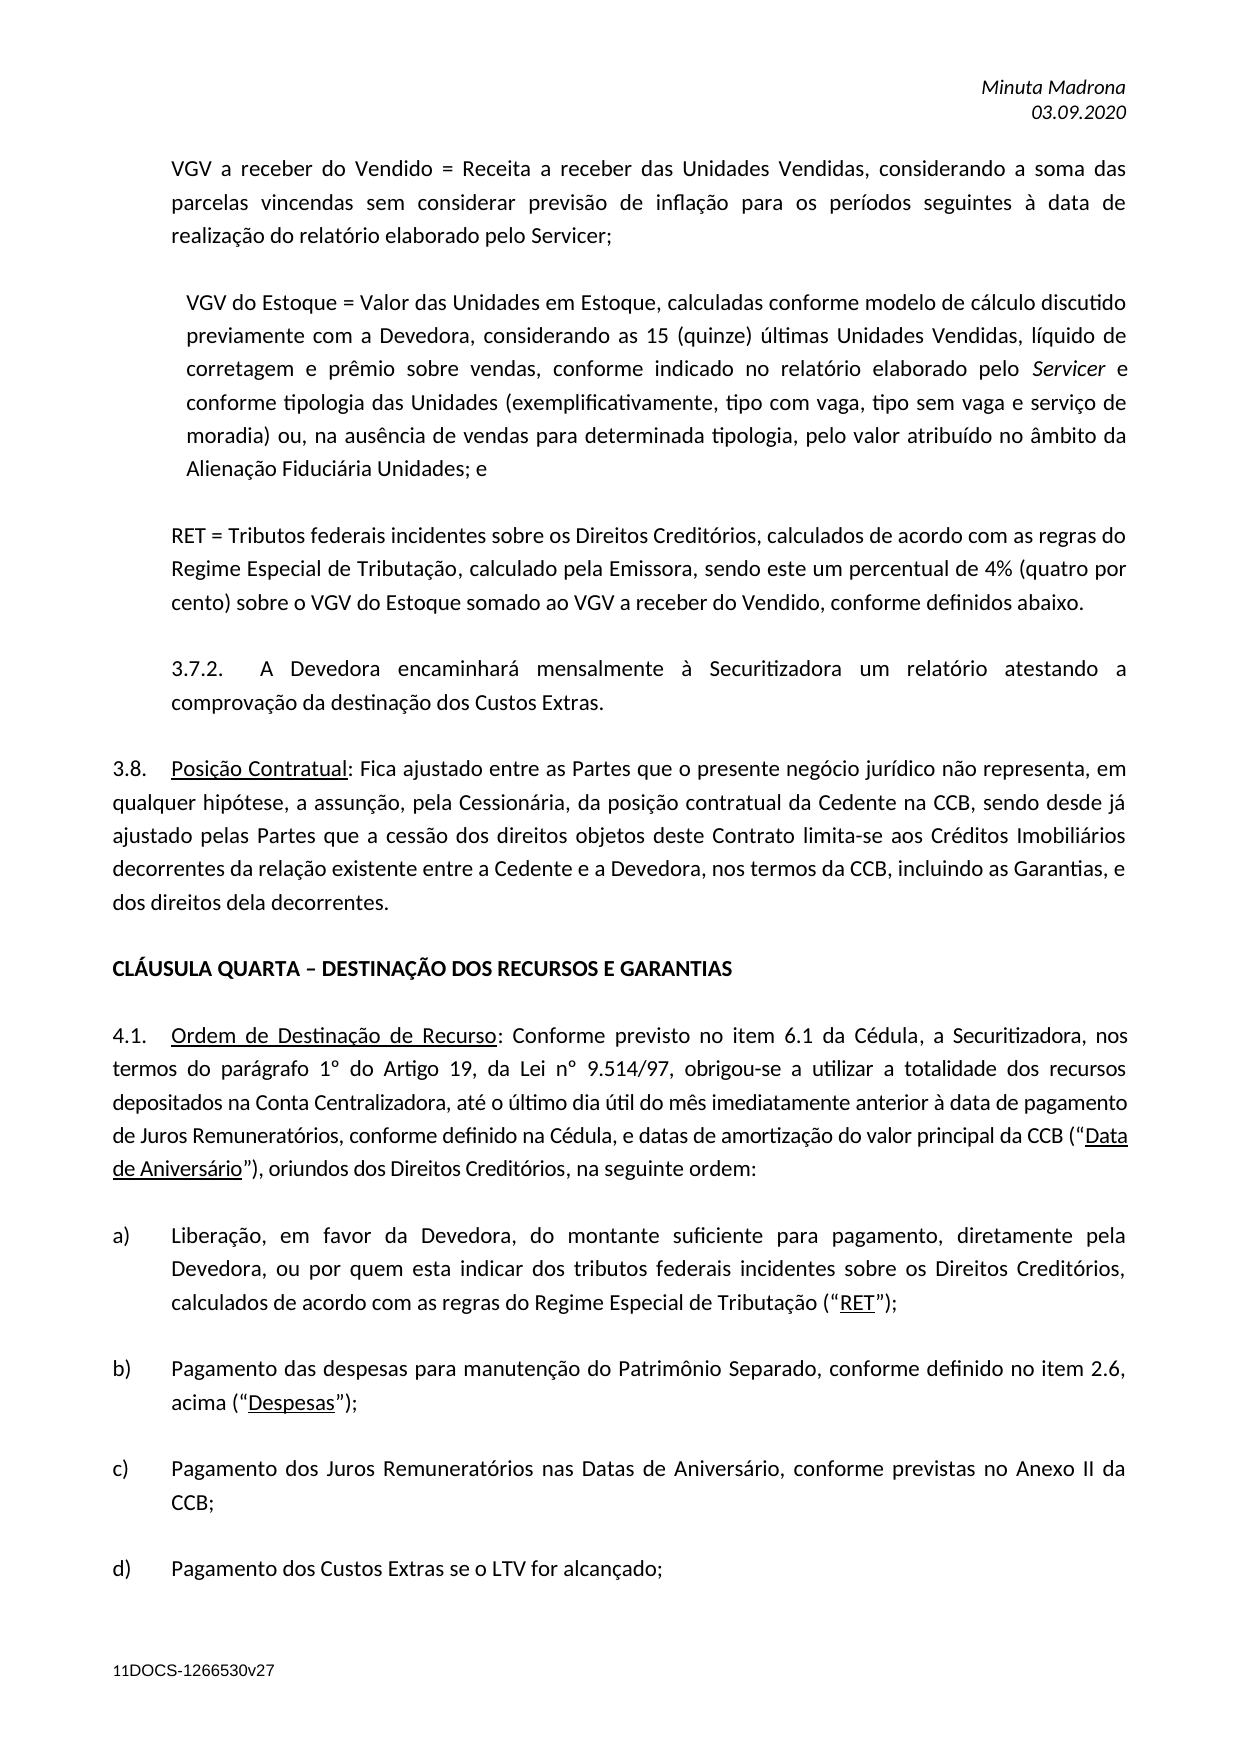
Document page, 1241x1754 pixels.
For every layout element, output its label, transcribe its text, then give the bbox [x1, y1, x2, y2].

list Pagamento das despesas para manutenção do Patrimônio Separado, conforme definido no item 2.6, acima (“Despesas”); [112, 1350, 1128, 1417]
list A Devedora encaminhará mensalmente à Securitizadora um relatório atestando a comprovação da destinação dos Custos Extras. [171, 650, 1128, 717]
list Liberação, em favor da Devedora, do montante suficiente para pagamento, diretamente pela Devedora, ou por quem esta indicar dos tributos federais incidentes sobre os Direitos Creditórios, calculados de acordo com as regras do Regime Especial de Tributação (“RET”); [112, 1217, 1128, 1317]
list CLÁUSULA QUARTA – DESTINAÇÃO DOS RECURSOS E GARANTIAS [112, 950, 1128, 983]
list Posição Contratual: Fica ajustado entre as Partes que o presente negócio jurídico não representa, em qualquer hipótese, a assunção, pela Cessionária, da posição contratual da Cedente na CCB, sendo desde já ajustado pelas Partes que a cessão dos direitos objetos deste Contrato limita-se aos Créditos Imobiliários decorrentes da relação existente entre a Cedente e a Devedora, nos termos da CCB, incluindo as Garantias, e dos direitos dela decorrentes. [112, 750, 1128, 917]
list Pagamento dos Juros Remuneratórios nas Datas de Aniversário, conforme previstas no Anexo II da CCB; [112, 1450, 1128, 1517]
list Pagamento dos Custos Extras se o LTV for alcançado; [112, 1550, 1128, 1583]
text VGV do Estoque = Valor das Unidades em Estoque, calculadas últimas Unidades Vendidas, líquido de corretagem e prêmio sobre vendas, conforme indicado no relatório elaborado pelo Servicer e conforme tipologia das Unidades (exemplificativamente, tipo com vaga, tipo sem vaga e serviço de moradia) ou, na ausência de vendas para determinada tipologia, pelo valor atribuído no âmbito da Alienação Fiduciária Unidades; [186, 283, 1128, 483]
list Ordem de Destinação de Recurso: Conforme previsto no item 6.1 da Cédula, a Securitizadora, nos termos do parágrafo 1º do Artigo 19, da Lei nº 9.514/97, obrigou-se a utilizar a totalidade dos recursos depositados na Conta Centralizadora, até o último dia útil do mês imediatamente anterior à data de pagamento de Juros Remuneratórios, conforme definido na Cédula, e datas de amortização do valor principal da CCB (“Data de Aniversário”), oriundos dos Direitos Creditórios, na seguinte ordem: [112, 1017, 1128, 1183]
